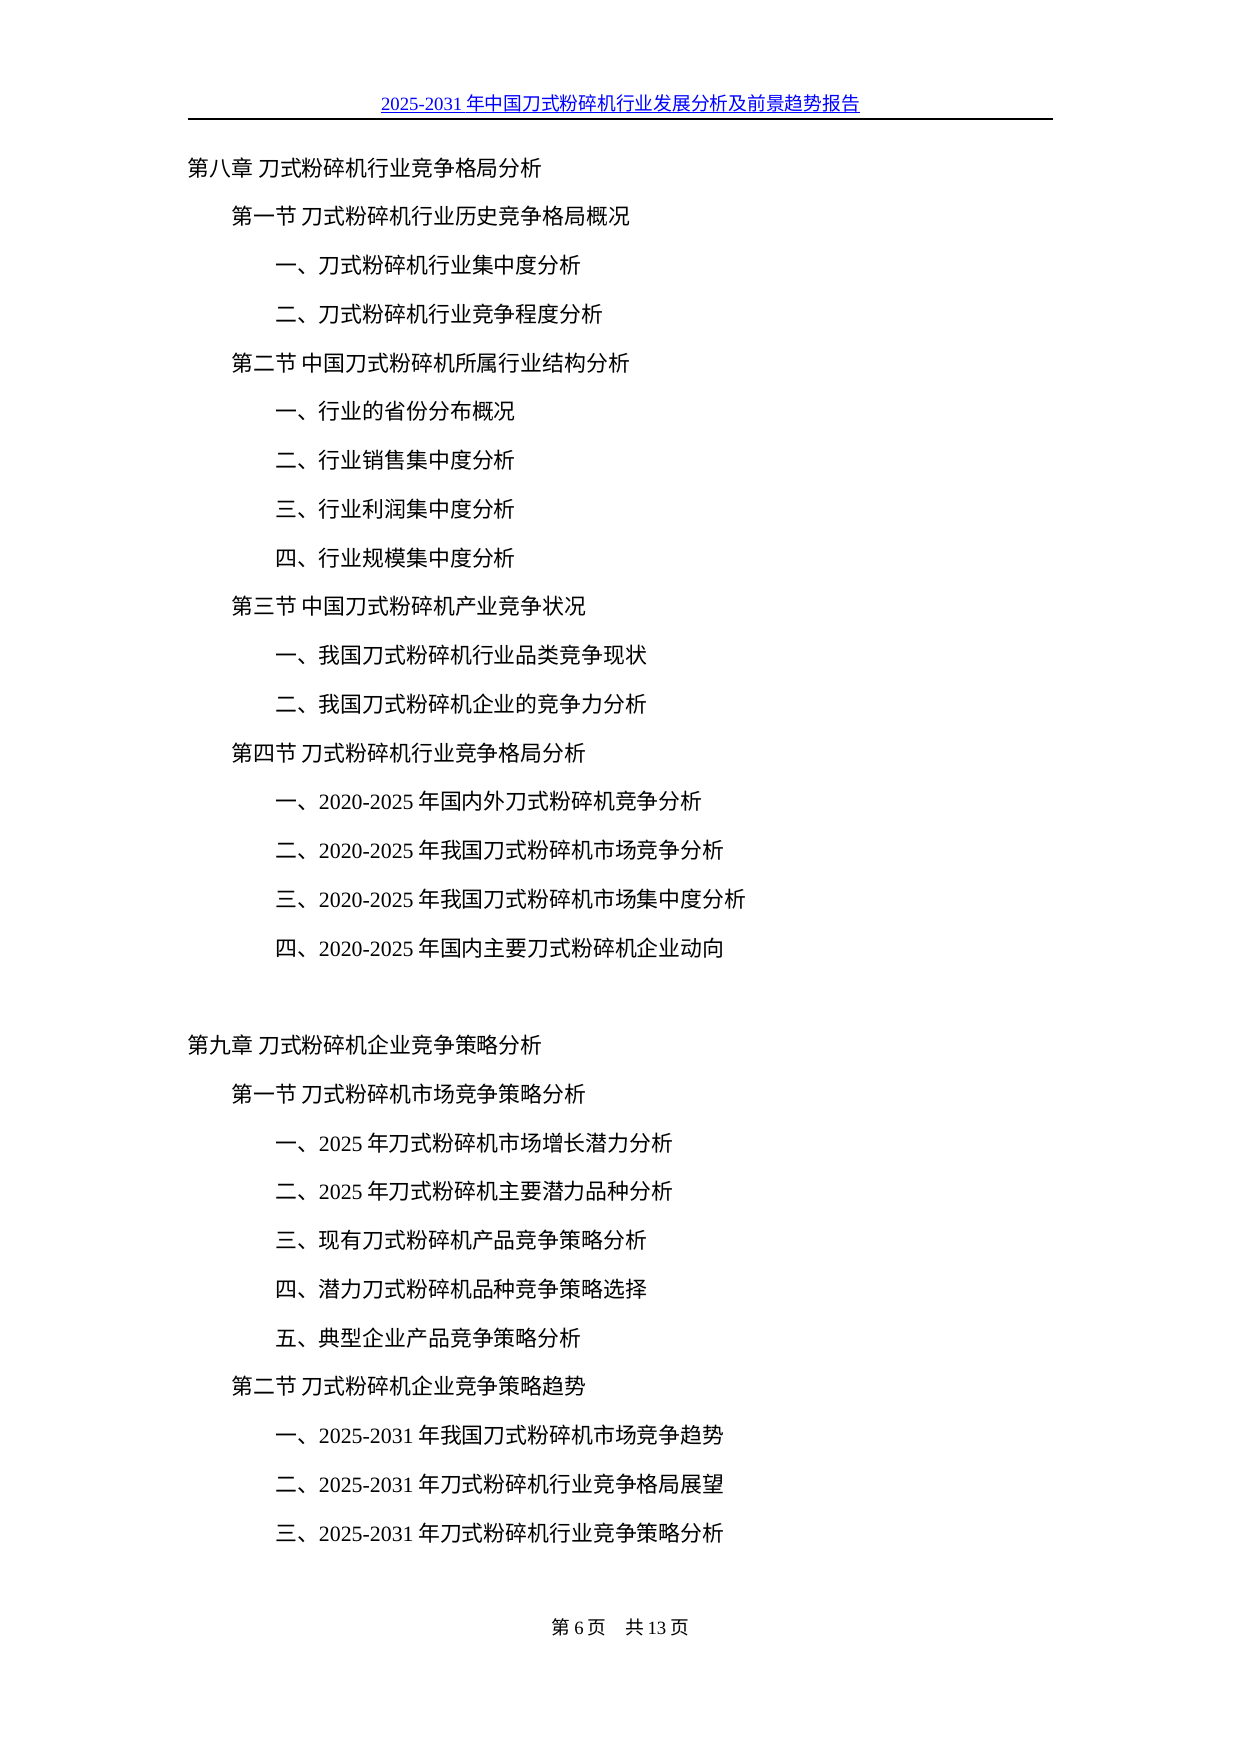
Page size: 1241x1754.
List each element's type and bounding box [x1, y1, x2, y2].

text [187, 150, 1053, 1548]
